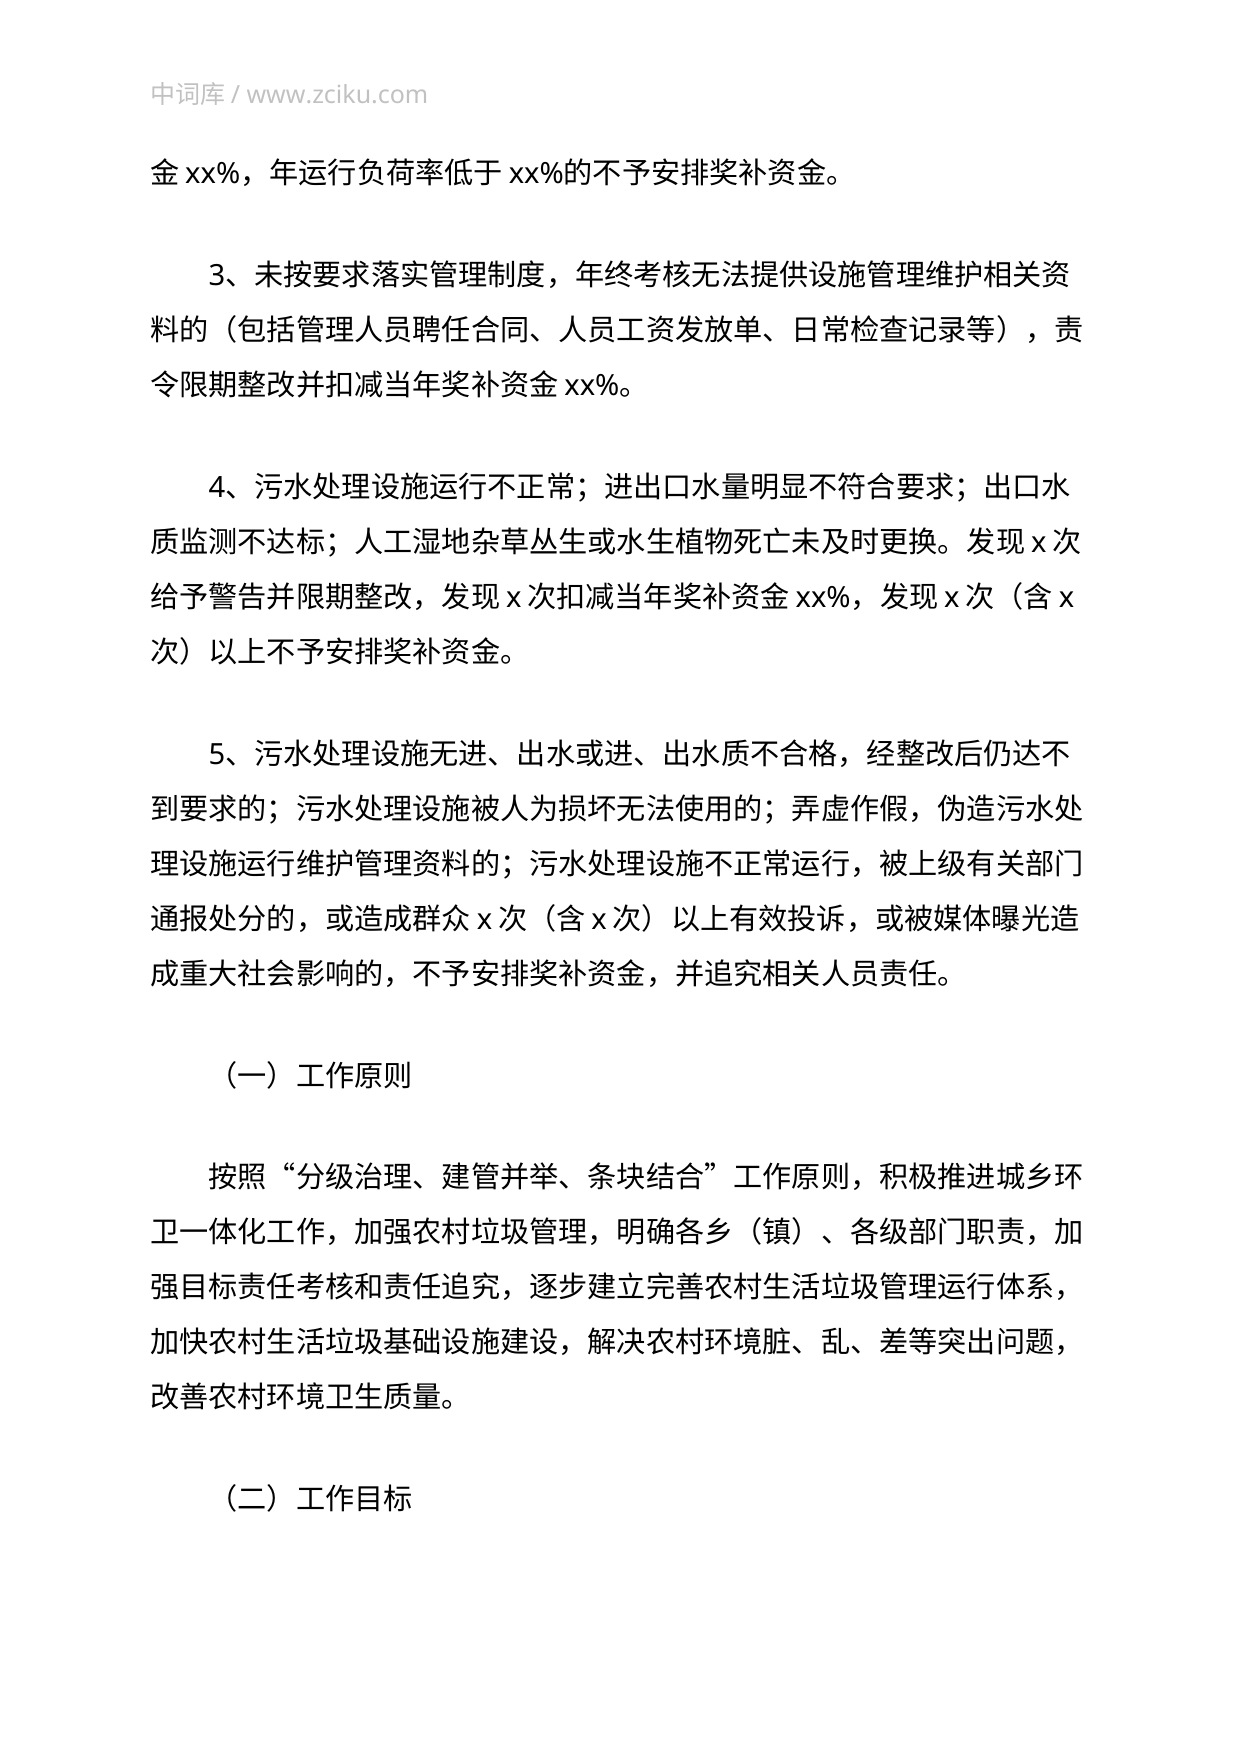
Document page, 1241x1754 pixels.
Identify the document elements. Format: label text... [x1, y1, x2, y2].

text 按照“分级治理、建管并举、条块结合”工作原则，积极推进城乡环卫一体化工作，加强农村垃圾管理，明确各乡（镇）、各级部门职责，加强目标责任考核和责任追究，逐步建立完善农村生活垃圾管理运行体系，加快农村生活垃圾基础设施建设，解决农村环境脏、乱、差等突出问题，改善农村环境卫生质量。 [150, 1154, 1090, 1416]
text 4、污水处理设施运行不正常；进出口水量明显不符合要求；出口水质监测不达标；人工湿地杂草丛生或水生植物死亡未及时更换。发现x次给予警告并限期整改，发现x次扣减当年奖补资金xx%，发现x次（含x次）以上不予安排奖补资金。 [150, 464, 1090, 671]
text （一）工作原则 [150, 1052, 1090, 1094]
text 5、污水处理设施无进、出水或进、出水质不合格，经整改后仍达不到要求的；污水处理设施被人为损坏无法使用的；弄虚作假，伪造污水处理设施运行维护管理资料的；污水处理设施不正常运行，被上级有关部门通报处分的，或造成群众x次（含x次）以上有效投诉，或被媒体曝光造成重大社会影响的，不予安排奖补资金，并追究相关人员责任。 [150, 731, 1090, 993]
text 3、未按要求落实管理制度，年终考核无法提供设施管理维护相关资料的（包括管理人员聘任合同、人员工资发放单、日常检查记录等），责令限期整改并扣减当年奖补资金xx%。 [150, 252, 1090, 404]
text （二）工作目标 [150, 1475, 1090, 1518]
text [150, 150, 1090, 192]
